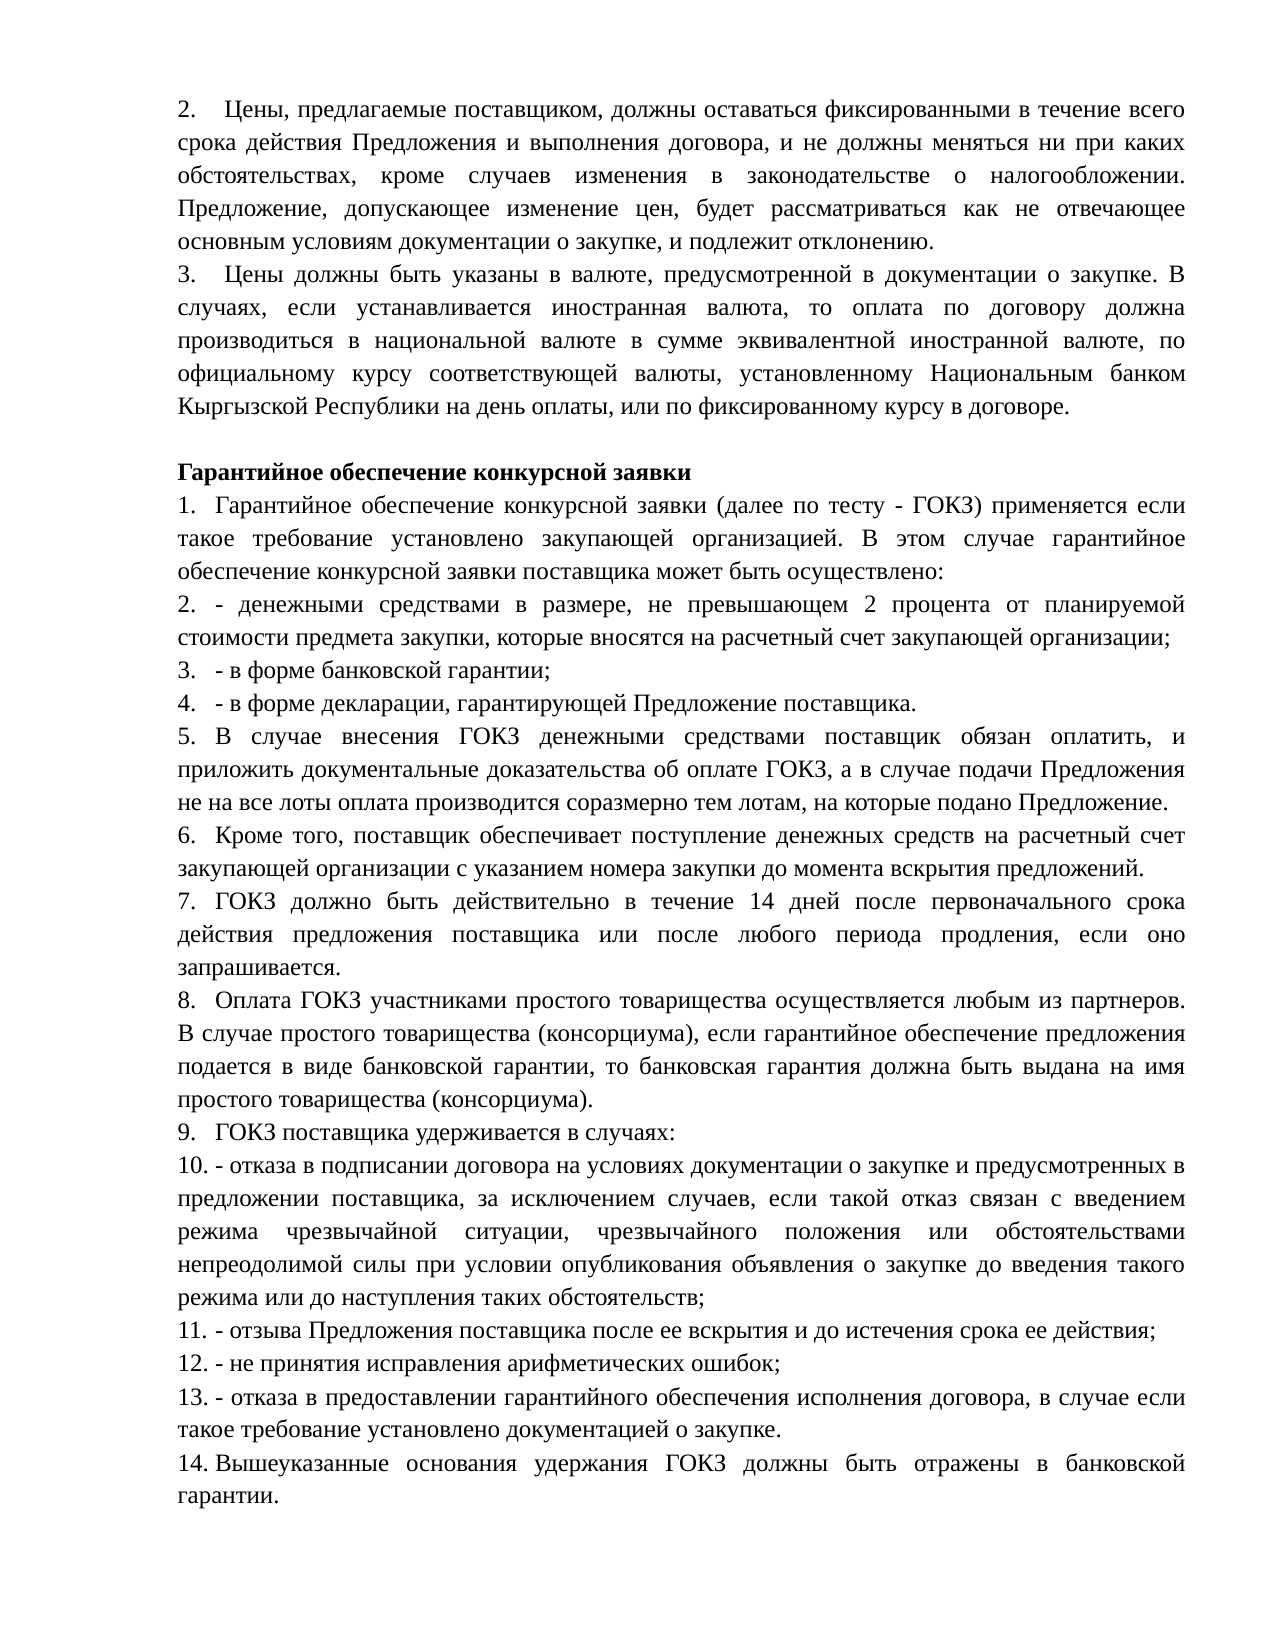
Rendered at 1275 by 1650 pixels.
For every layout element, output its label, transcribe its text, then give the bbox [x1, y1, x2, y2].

list Кроме того, поставщик обеспечивает поступление денежных средств на расчетный счет закупающей организации с указанием номера закупки до момента вскрытия предложений. [177, 820, 1186, 882]
list Цены, предлагаемые поставщиком, должны оставаться фиксированными в течение всего срока действия Предложения и выполнения договора, и не должны меняться ни при каких обстоятельствах, кроме случаев изменения в законодательстве о налогообложении. Предложение, допускающее изменение цен, будет рассматриваться как не отвечающее основным условиям документации о закупке, и подлежит отклонению. [177, 94, 1186, 254]
list ГОКЗ должно быть действительно в течение 14 дней после первоначального срока действия предложения поставщика или после любого периода продления, если оно запрашивается. [177, 886, 1186, 981]
list - в форме декларации, гарантирующей Предложение поставщика. [177, 688, 1186, 717]
list Цены должны быть указаны в валюте, предусмотренной в документации о закупке. В случаях, если устанавливается иностранная валюта, то оплата по договору должна производиться в национальной валюте в сумме эквивалентной иностранной валюте, по официальному курсу соответствующей валюты, установленному Национальным банком Кыргызской Республики на день оплаты, или по фиксированному курсу в договоре. [177, 259, 1186, 420]
list - отказа в подписании договора на условиях документации о закупке и предусмотренных в предложении поставщика, за исключением случаев, если такой отказ связан с введением режима чрезвычайной ситуации, чрезвычайного положения или обстоятельствами непреодолимой силы при условии опубликования объявления о закупке до введения такого режима или до наступления таких обстоятельств; [177, 1150, 1186, 1311]
list ГОКЗ поставщика удерживается в случаях: [177, 1117, 1186, 1146]
list Оплата ГОКЗ участниками простого товарищества осуществляется любым из партнеров. В случае простого товарищества (консорциума), если гарантийное обеспечение предложения подается в виде банковской гарантии, то банковская гарантия должна быть выдана на имя простого товарищества (консорциума). [177, 985, 1186, 1113]
list - не принятия исправления арифметических ошибок; [177, 1348, 1186, 1377]
list В случае внесения ГОКЗ денежными средствами поставщик обязан оплатить, и приложить документальные доказательства об оплате ГОКЗ, а в случае подачи Предложения не на все лоты оплата производится соразмерно тем лотам, на которые подано Предложение. [177, 721, 1186, 816]
text Гарантийное обеспечение конкурсной заявки [177, 457, 1186, 486]
list - отзыва Предложения поставщика после ее вскрытия и до истечения срока ее действия; [177, 1316, 1186, 1344]
list - денежными средствами в размере, не превышающем 2 процента от планируемой стоимости предмета закупки, которые вносятся на расчетный счет закупающей организации; [177, 589, 1186, 651]
list Вышеуказанные основания удержания ГОКЗ должны быть отражены в банковской гарантии. [177, 1448, 1186, 1509]
list - в форме банковской гарантии; [177, 655, 1186, 684]
list Гарантийное обеспечение конкурсной заявки (далее по тесту - ГОКЗ) применяется если такое требование установлено закупающей организацией. В этом случае гарантийное обеспечение конкурсной заявки поставщика может быть осуществлено: [177, 490, 1186, 585]
list - отказа в предоставлении гарантийного обеспечения исполнения договора, в случае если такое требование установлено документацией о закупке. [177, 1382, 1186, 1443]
